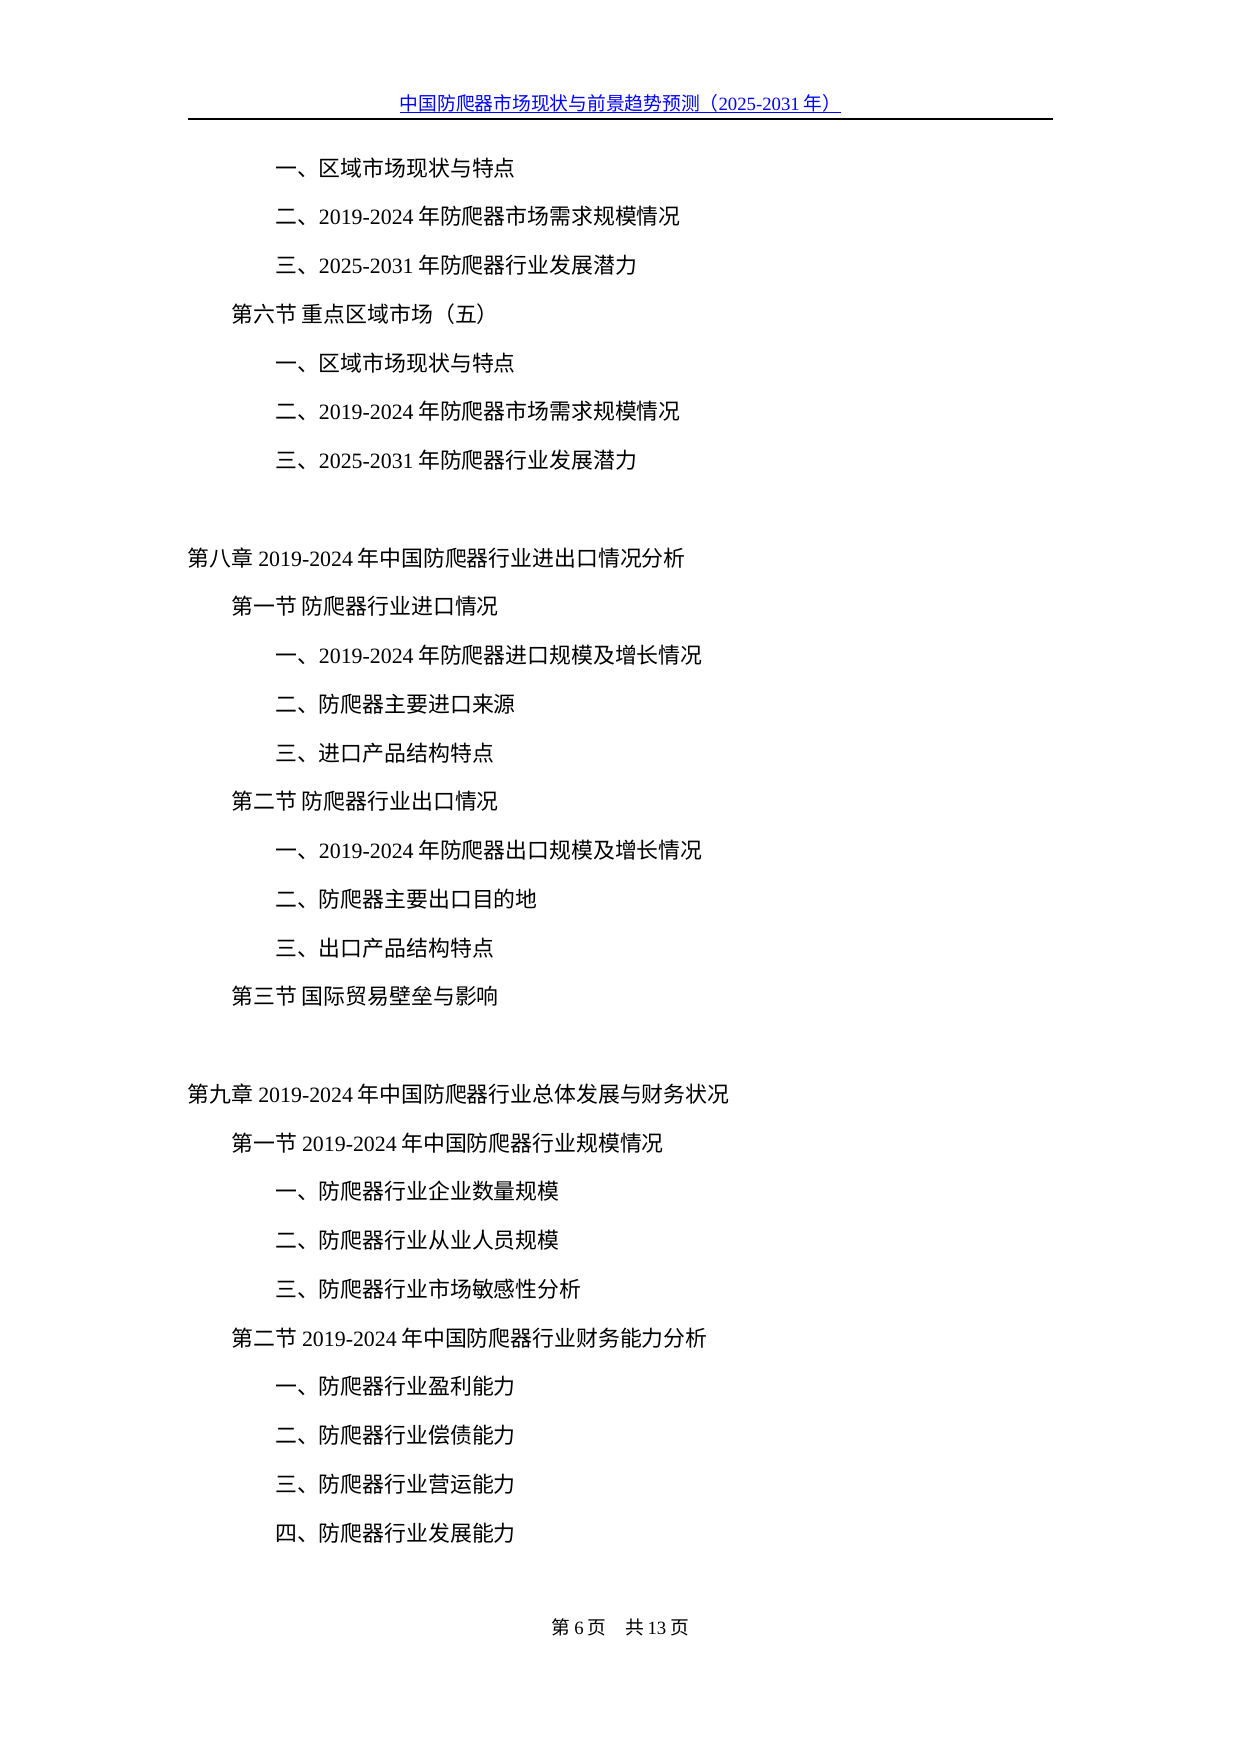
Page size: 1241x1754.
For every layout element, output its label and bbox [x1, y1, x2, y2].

text [187, 150, 1053, 1548]
